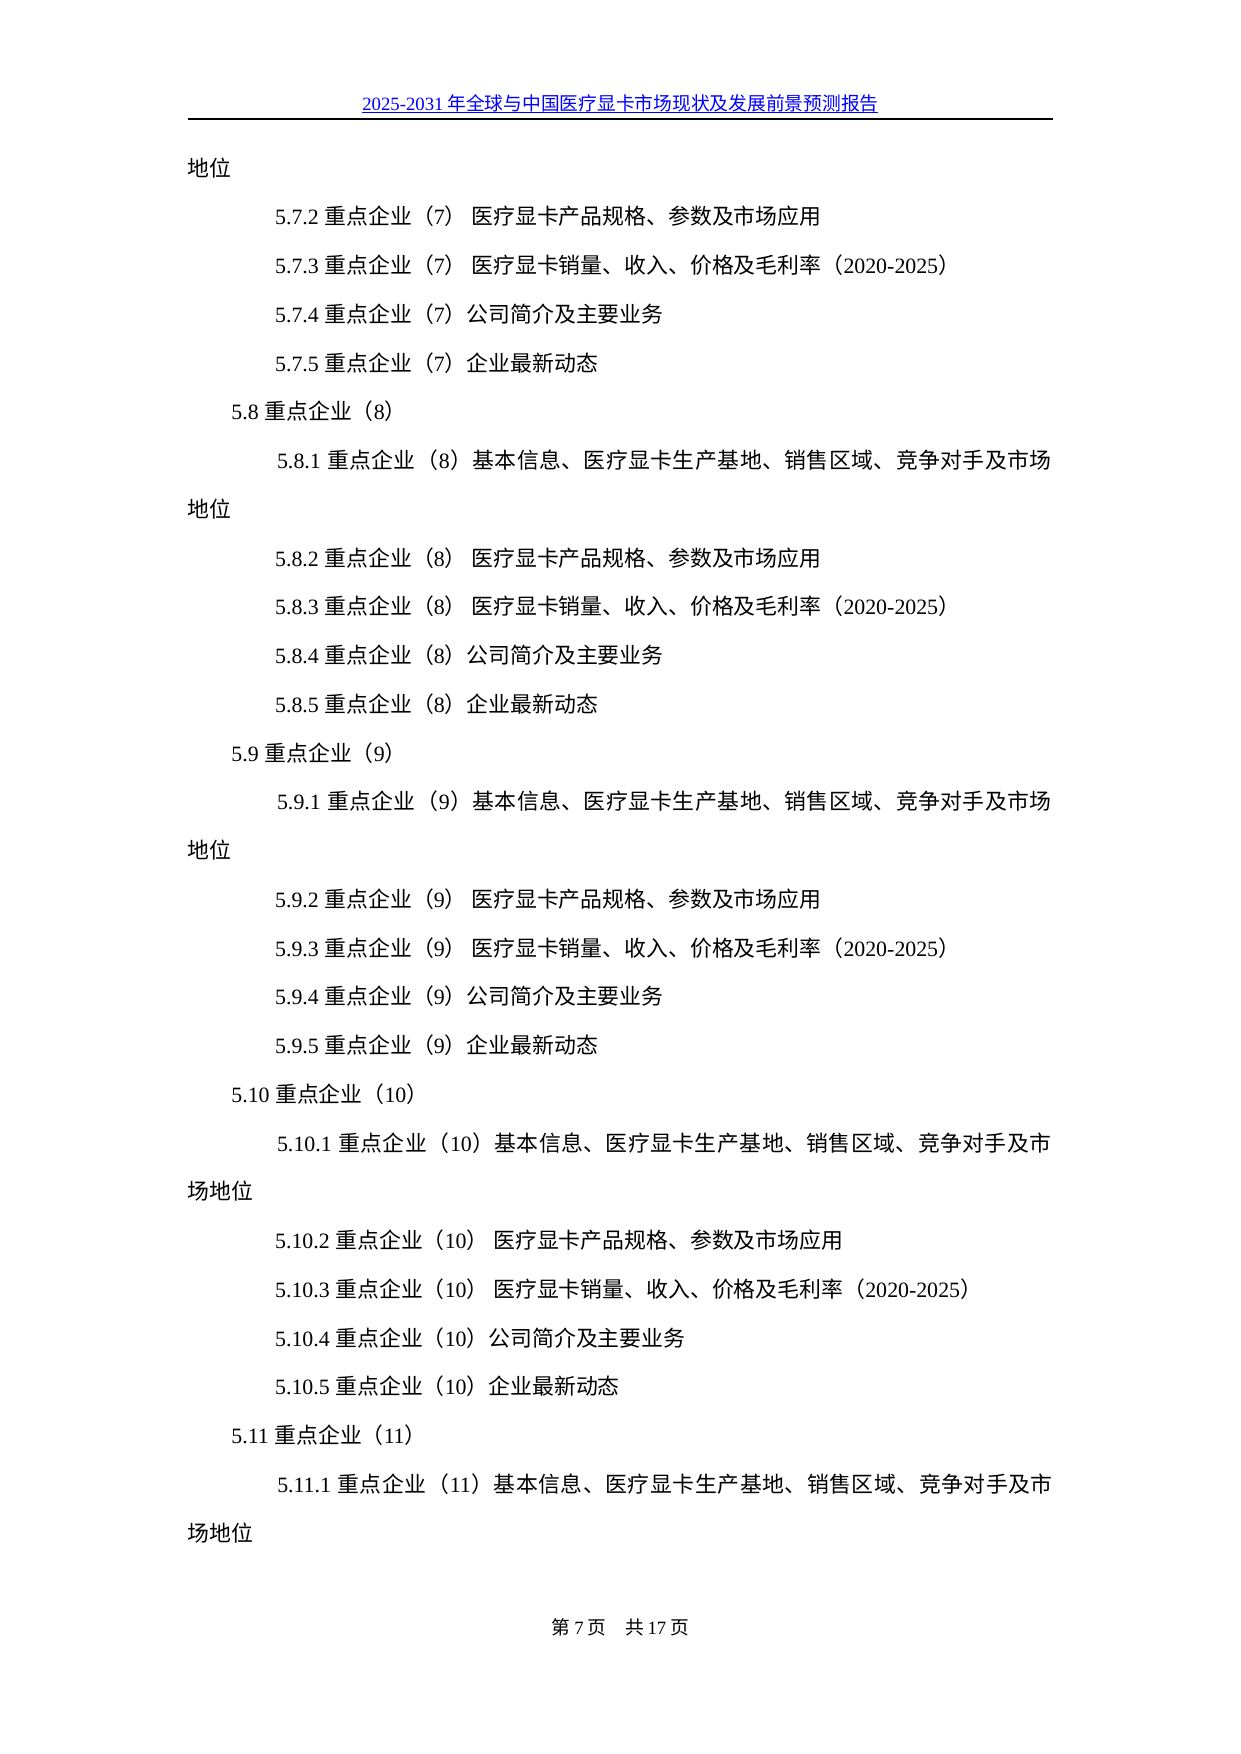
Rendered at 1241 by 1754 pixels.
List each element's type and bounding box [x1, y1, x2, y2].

text [187, 150, 1053, 1548]
